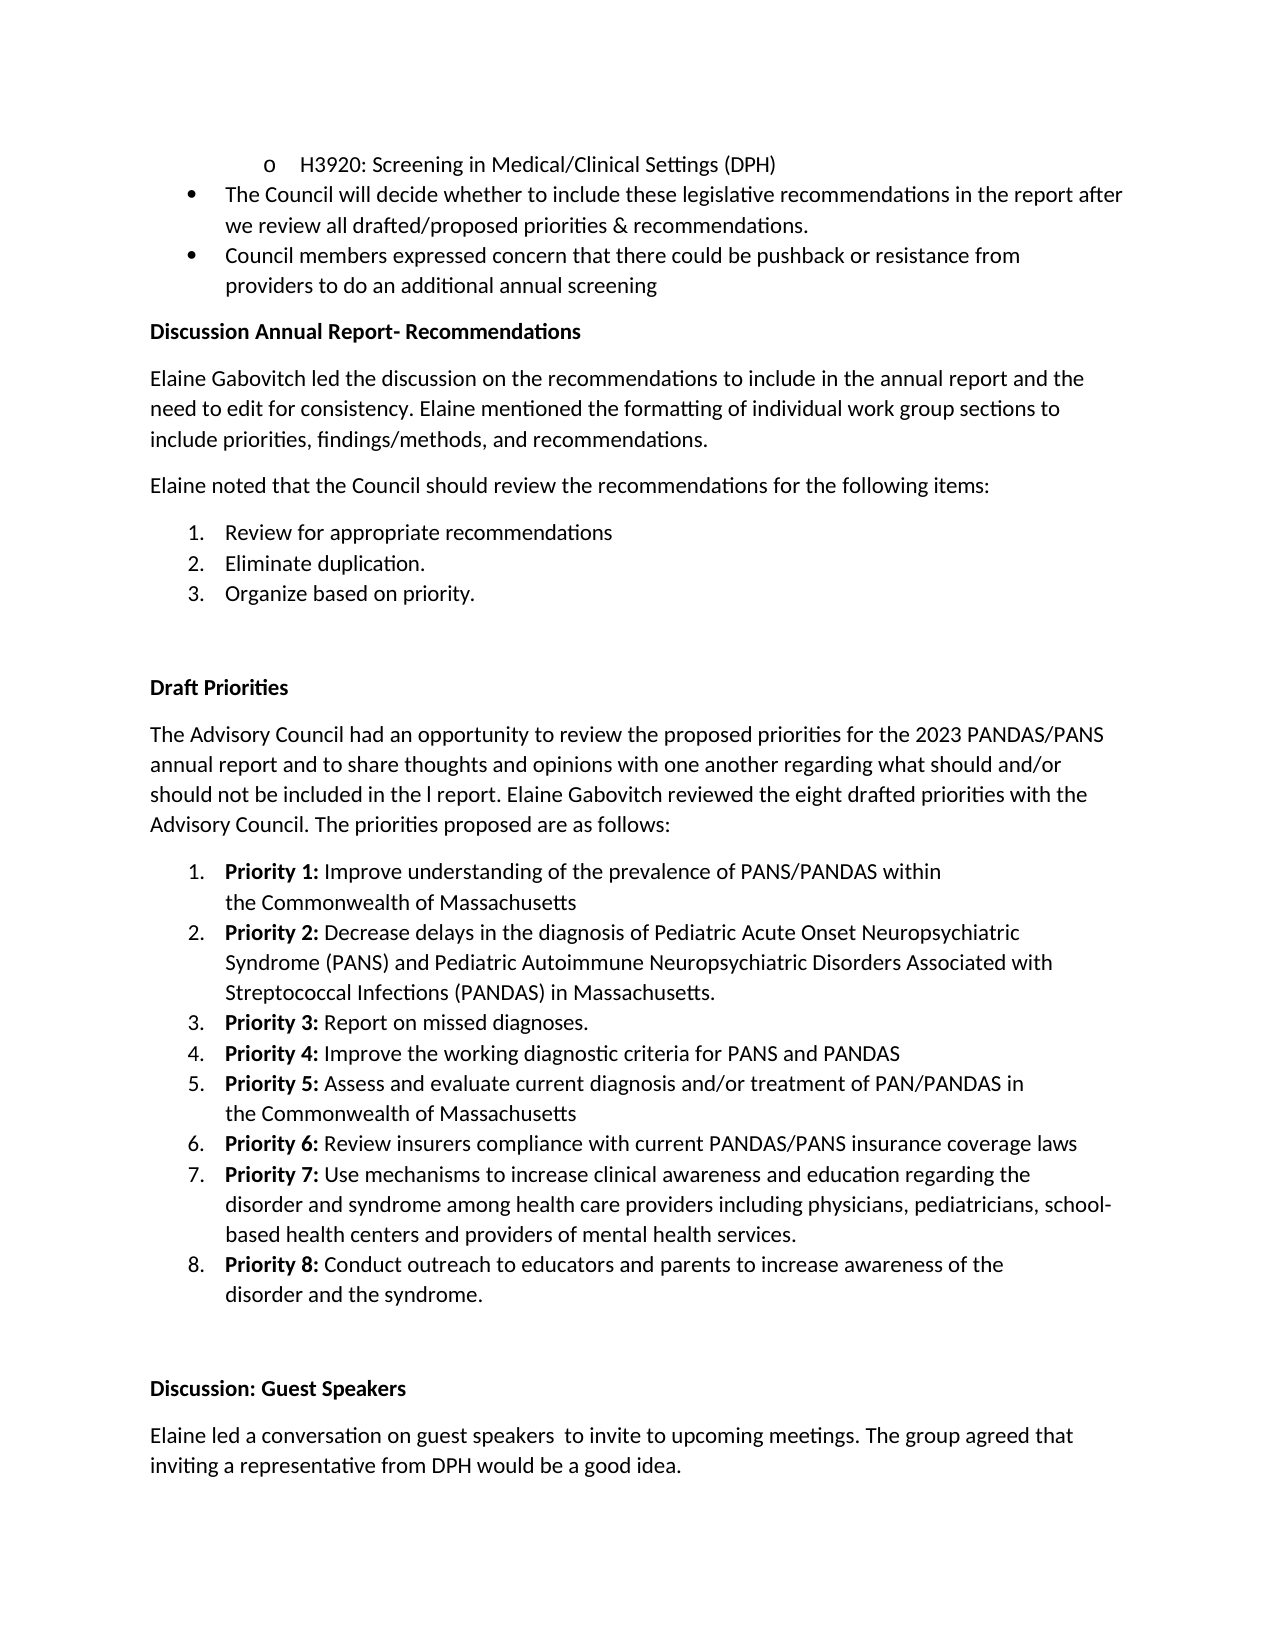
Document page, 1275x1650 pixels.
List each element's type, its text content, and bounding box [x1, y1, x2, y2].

subtitle Discussion Annual Report- Recommendations [150, 317, 1135, 345]
text Elaine noted that the Council should review the recommendations for the following items: [150, 472, 1135, 500]
text Elaine Gabovitch led the discussion on the recommendations to include in the annual report and the need to edit for consistency. Elaine mentioned the formatting of individual work group sections to include priorities, findings/methods, and recommendations. [150, 364, 1097, 453]
list Priority 7: Use mechanisms to increase clinical awareness and education regarding the disorder and syndrome among health care providers including physicians, pediatricians, school-based health centers and providers of mental health services. [188, 1160, 1113, 1248]
list Priority 2: Decrease delays in the diagnosis of Pediatric Acute Onset Neuropsychiatric Syndrome (PANS) and Pediatric Autoimmune Neuropsychiatric Disorders Associated with Streptococcal Infections (PANDAS) in Massachusetts. [188, 918, 1119, 1006]
subtitle Draft Priorities [150, 673, 1135, 701]
list Priority 8: Conduct outreach to educators and parents to increase awareness of the disorder and the syndrome. [188, 1250, 1086, 1308]
list Priority 3: Report on missed diagnoses. [187, 1008, 1135, 1037]
list Priority 4: Improve the working diagnostic criteria for PANS and PANDAS [187, 1039, 1135, 1067]
text Elaine led a conversation on guest speakers to invite to upcoming meetings. The group agreed that inviting a representative from DPH would be a good idea. [150, 1421, 1097, 1479]
list Priority 1: Improve understanding of the prevalence of PANS/PANDAS within the Commonwealth of Massachusetts [188, 857, 977, 916]
list The Council will decide whether to include these legislative recommendations in the report after we review all drafted/proposed priorities & recommendations. [188, 181, 1124, 239]
list Priority 6: Review insurers compliance with current PANDAS/PANS insurance coverage laws [187, 1129, 1135, 1157]
list Priority 5: Assess and evaluate current diagnosis and/or treatment of PAN/PANDAS in the Commonwealth of Massachusetts [188, 1069, 1060, 1127]
list Review for appropriate recommendations [187, 518, 1135, 547]
list Organize based on priority. [187, 579, 1135, 607]
list Council members expressed concern that there could be pushback or resistance from providers to do an additional annual screening [188, 241, 1113, 299]
list Eliminate duplication. [187, 549, 1135, 577]
subtitle Discussion: Guest Speakers [150, 1374, 1135, 1402]
text The Advisory Council had an opportunity to review the proposed priorities for the 2023 PANDAS/PANS annual report and to share thoughts and opinions with one another regarding what should and/or should not be included in the l report. Elaine Gabovitch reviewed the eight drafted priorities with the Advisory Council. The priorities proposed are as follows: [150, 720, 1124, 838]
list H3920: Screening in Medical/Clinical Settings (DPH) [263, 150, 1135, 179]
